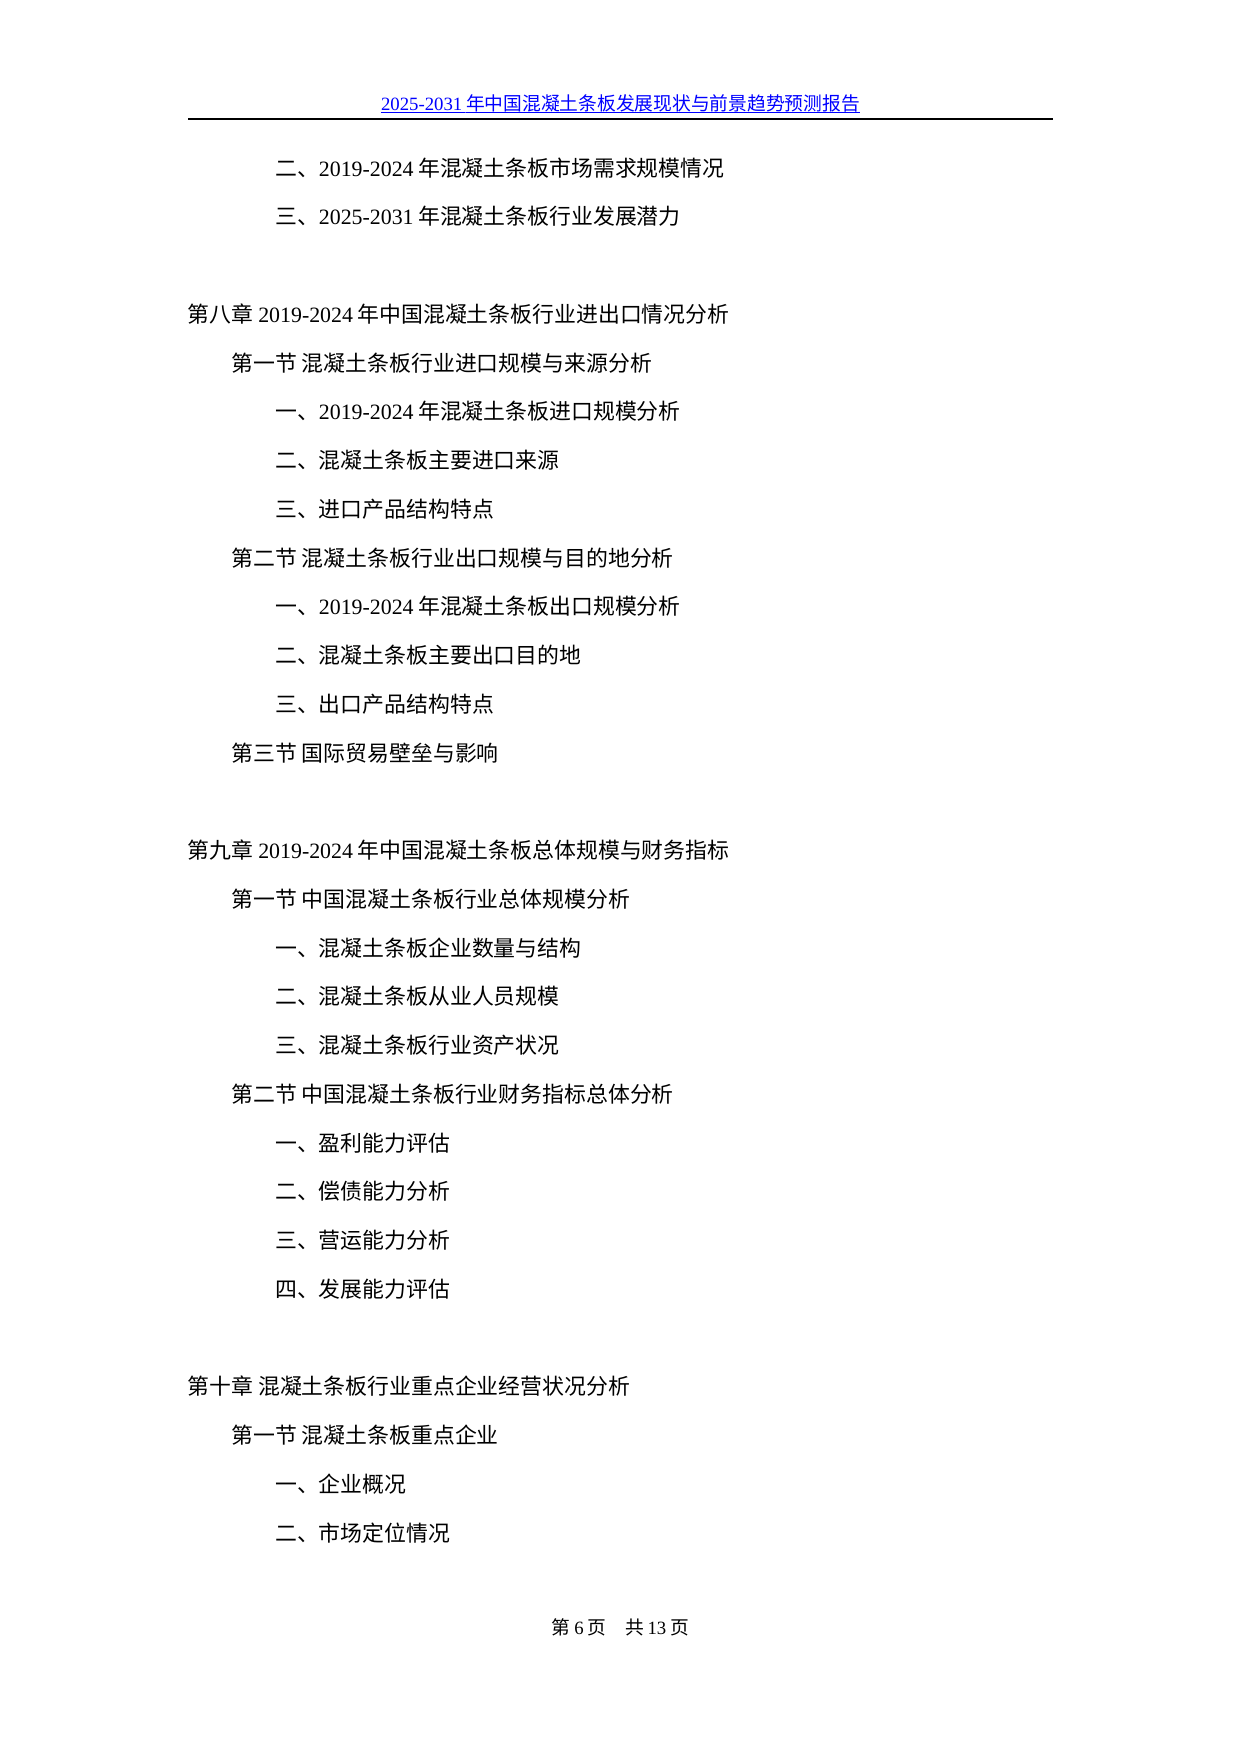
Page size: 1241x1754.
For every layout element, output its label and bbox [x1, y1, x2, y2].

text [187, 150, 1053, 1548]
